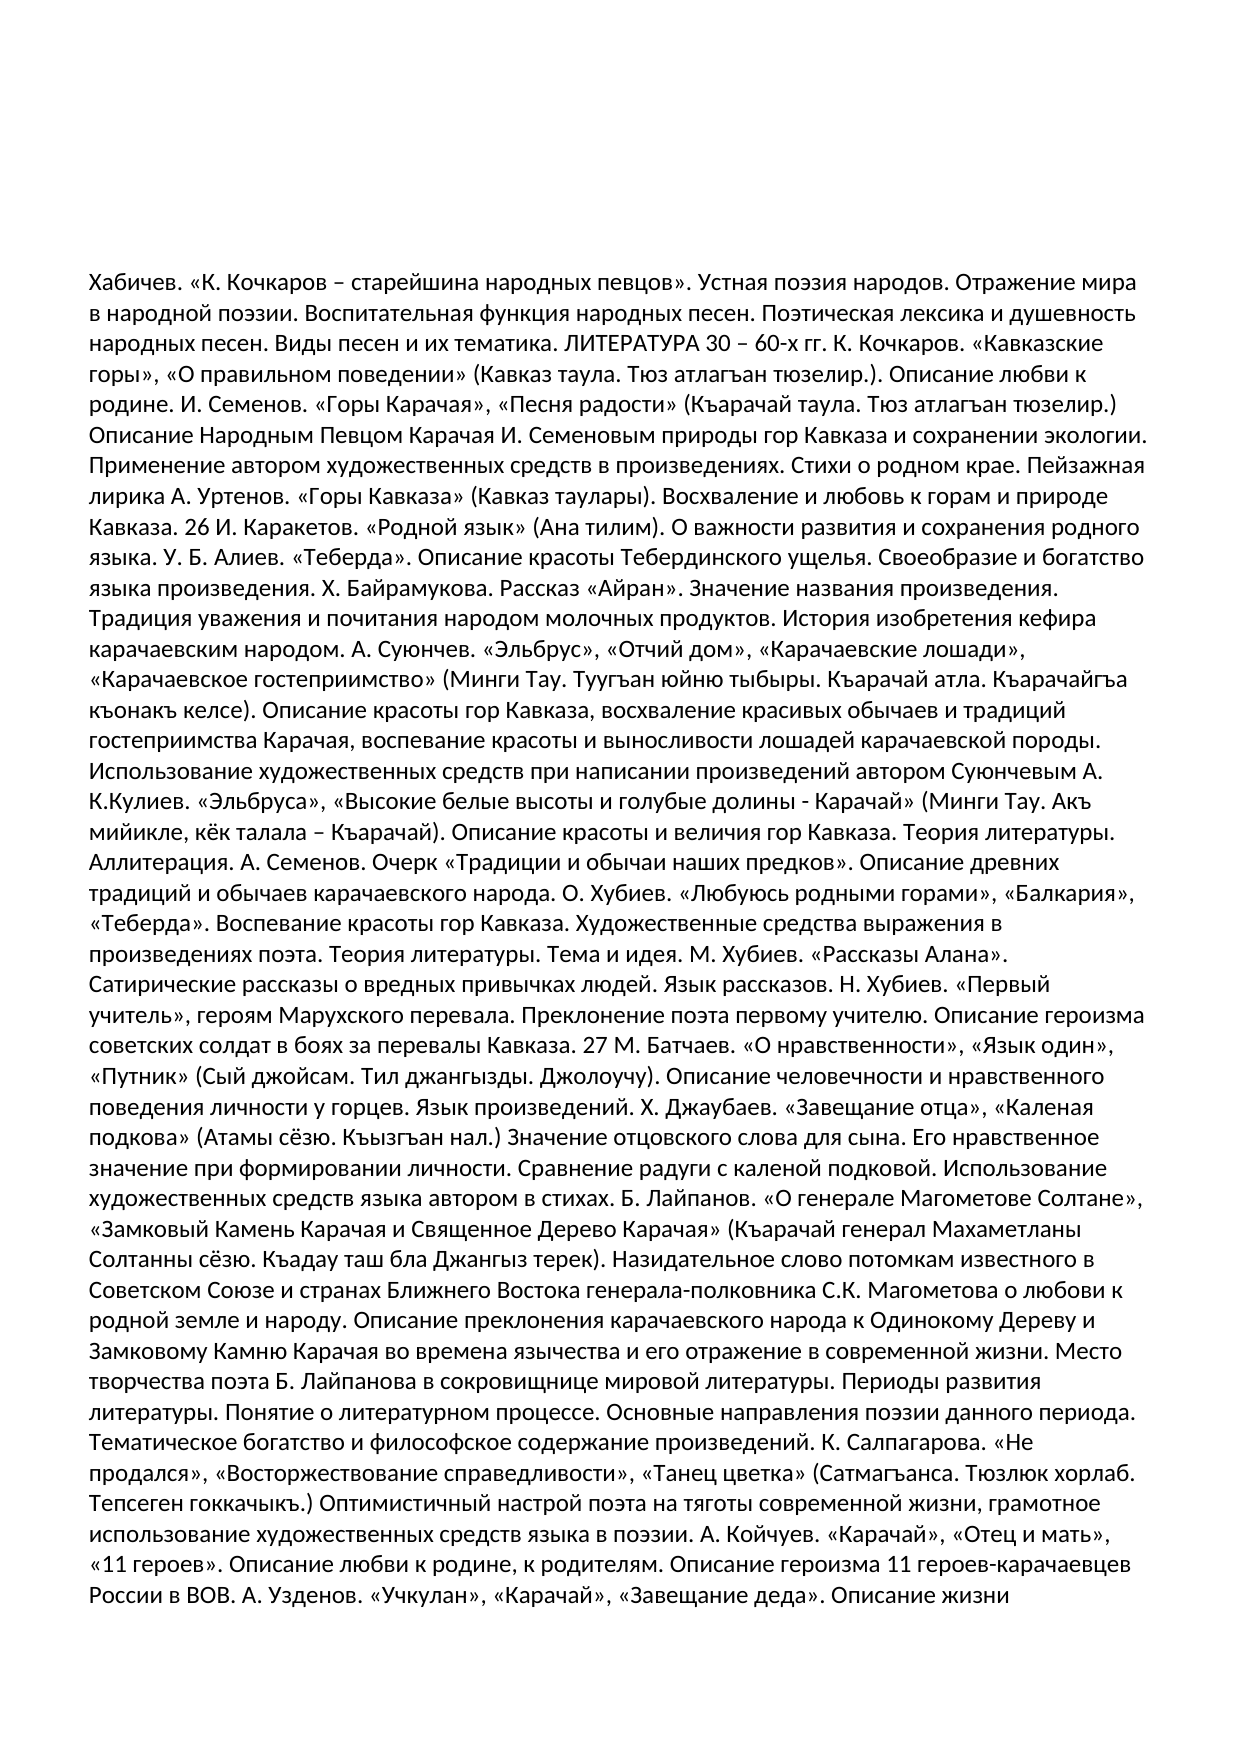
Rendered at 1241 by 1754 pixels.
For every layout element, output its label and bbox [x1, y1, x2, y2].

text [89, 267, 1152, 1609]
